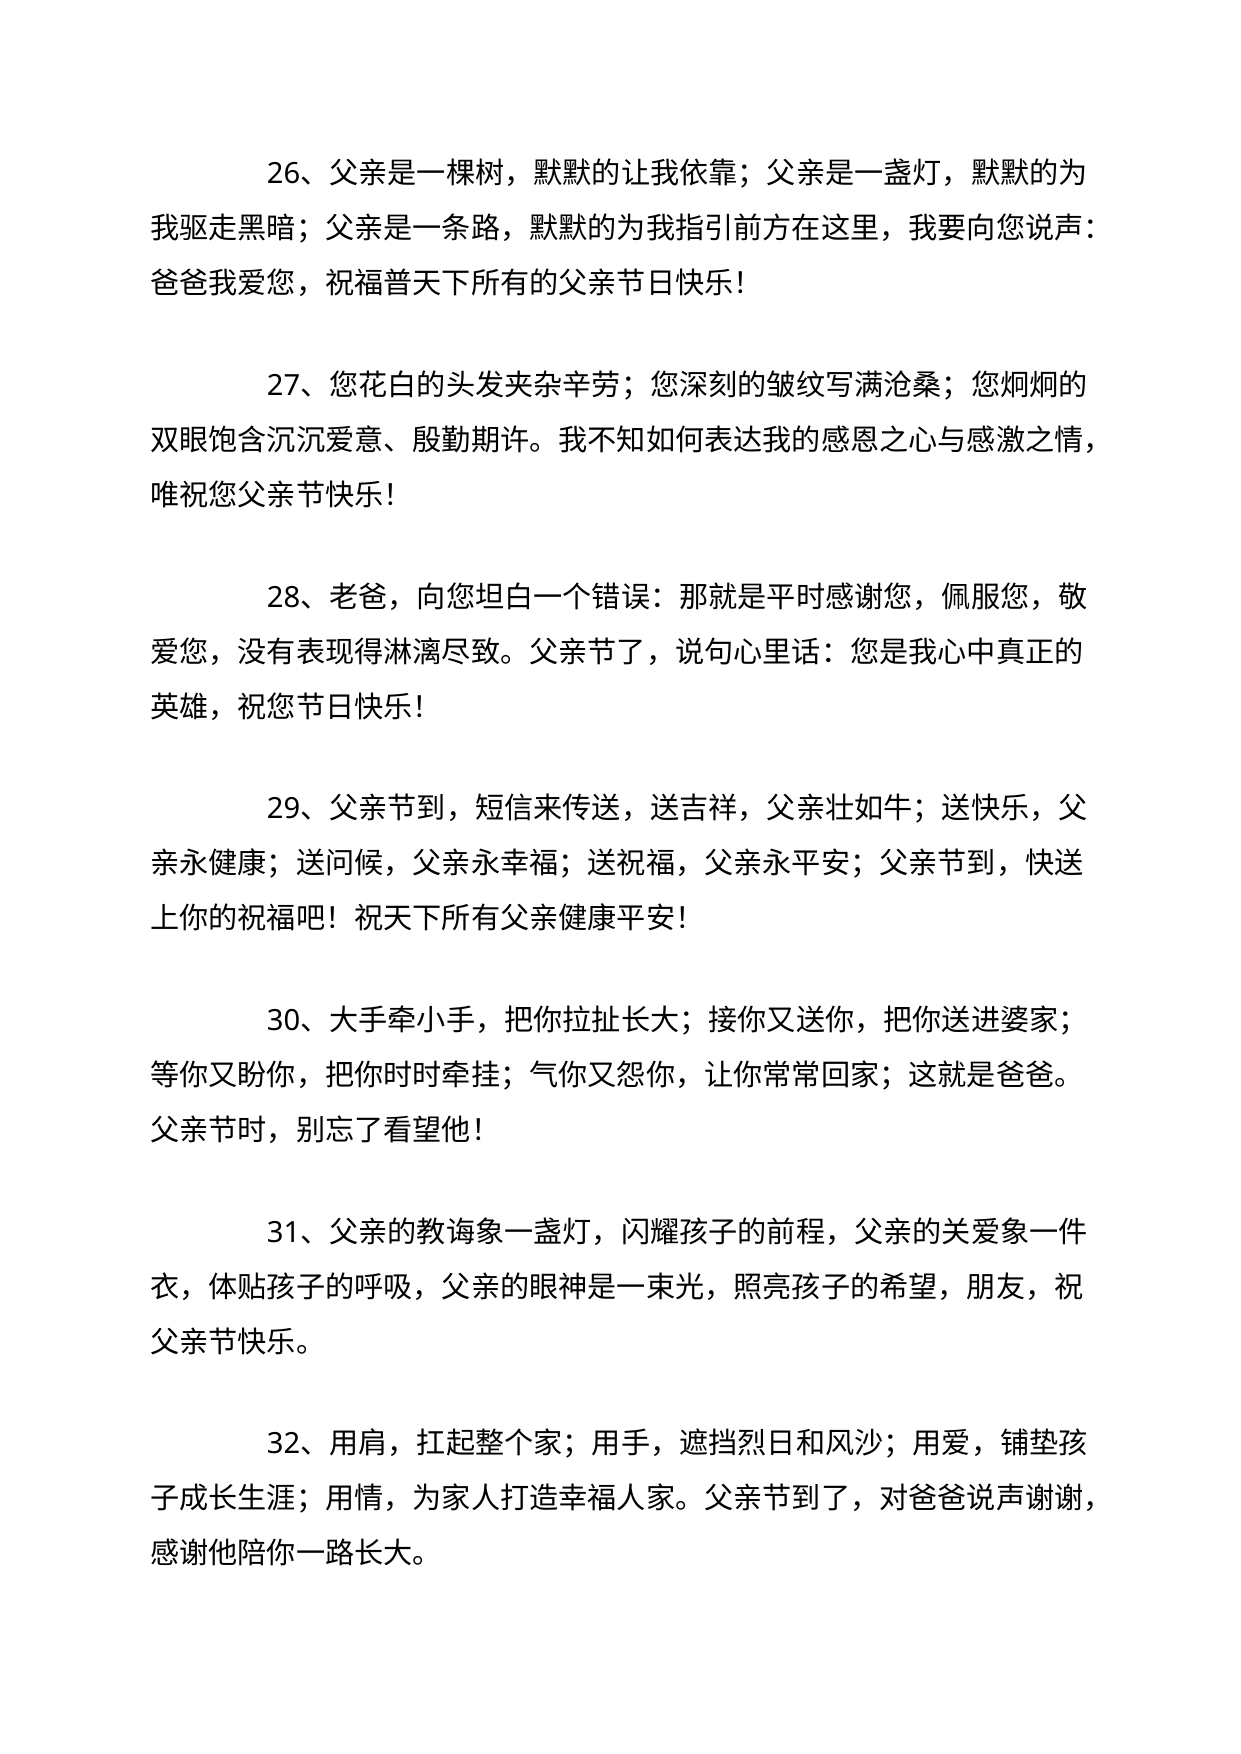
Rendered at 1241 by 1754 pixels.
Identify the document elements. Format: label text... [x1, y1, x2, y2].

text 32、用肩，扛起整个家；用手，遮挡烈日和风沙；用爱，铺垫孩子成长生涯；用情，为家人打造幸福人家。父亲节到了，对爸爸说声谢谢，感谢他陪你一路长大。 [150, 1420, 1090, 1572]
text 26、父亲是一棵树，默默的让我依靠；父亲是一盏灯，默默的为我驱走黑暗；父亲是一条路，默默的为我指引前方在这里，我要向您说声：爸爸我爱您，祝福普天下所有的父亲节日快乐！ [150, 150, 1090, 302]
text 30、大手牵小手，把你拉扯长大；接你又送你，把你送进婆家；等你又盼你，把你时时牵挂；气你又怨你，让你常常回家；这就是爸爸。父亲节时，别忘了看望他！ [150, 997, 1090, 1149]
text 29、父亲节到，短信来传送，送吉祥，父亲壮如牛；送快乐，父亲永健康；送问候，父亲永幸福；送祝福，父亲永平安；父亲节到，快送上你的祝福吧！祝天下所有父亲健康平安！ [150, 785, 1090, 937]
text 28、老爸，向您坦白一个错误：那就是平时感谢您，佩服您，敬爱您，没有表现得淋漓尽致。父亲节了，说句心里话：您是我心中真正的英雄，祝您节日快乐！ [150, 573, 1090, 726]
text 27、您花白的头发夹杂辛劳；您深刻的皱纹写满沧桑；您炯炯的双眼饱含沉沉爱意、殷勤期许。我不知如何表达我的感恩之心与感激之情，唯祝您父亲节快乐！ [150, 362, 1090, 514]
text 31、父亲的教诲象一盏灯，闪耀孩子的前程，父亲的关爱象一件衣，体贴孩子的呼吸，父亲的眼神是一束光，照亮孩子的希望，朋友，祝父亲节快乐。 [150, 1208, 1090, 1361]
